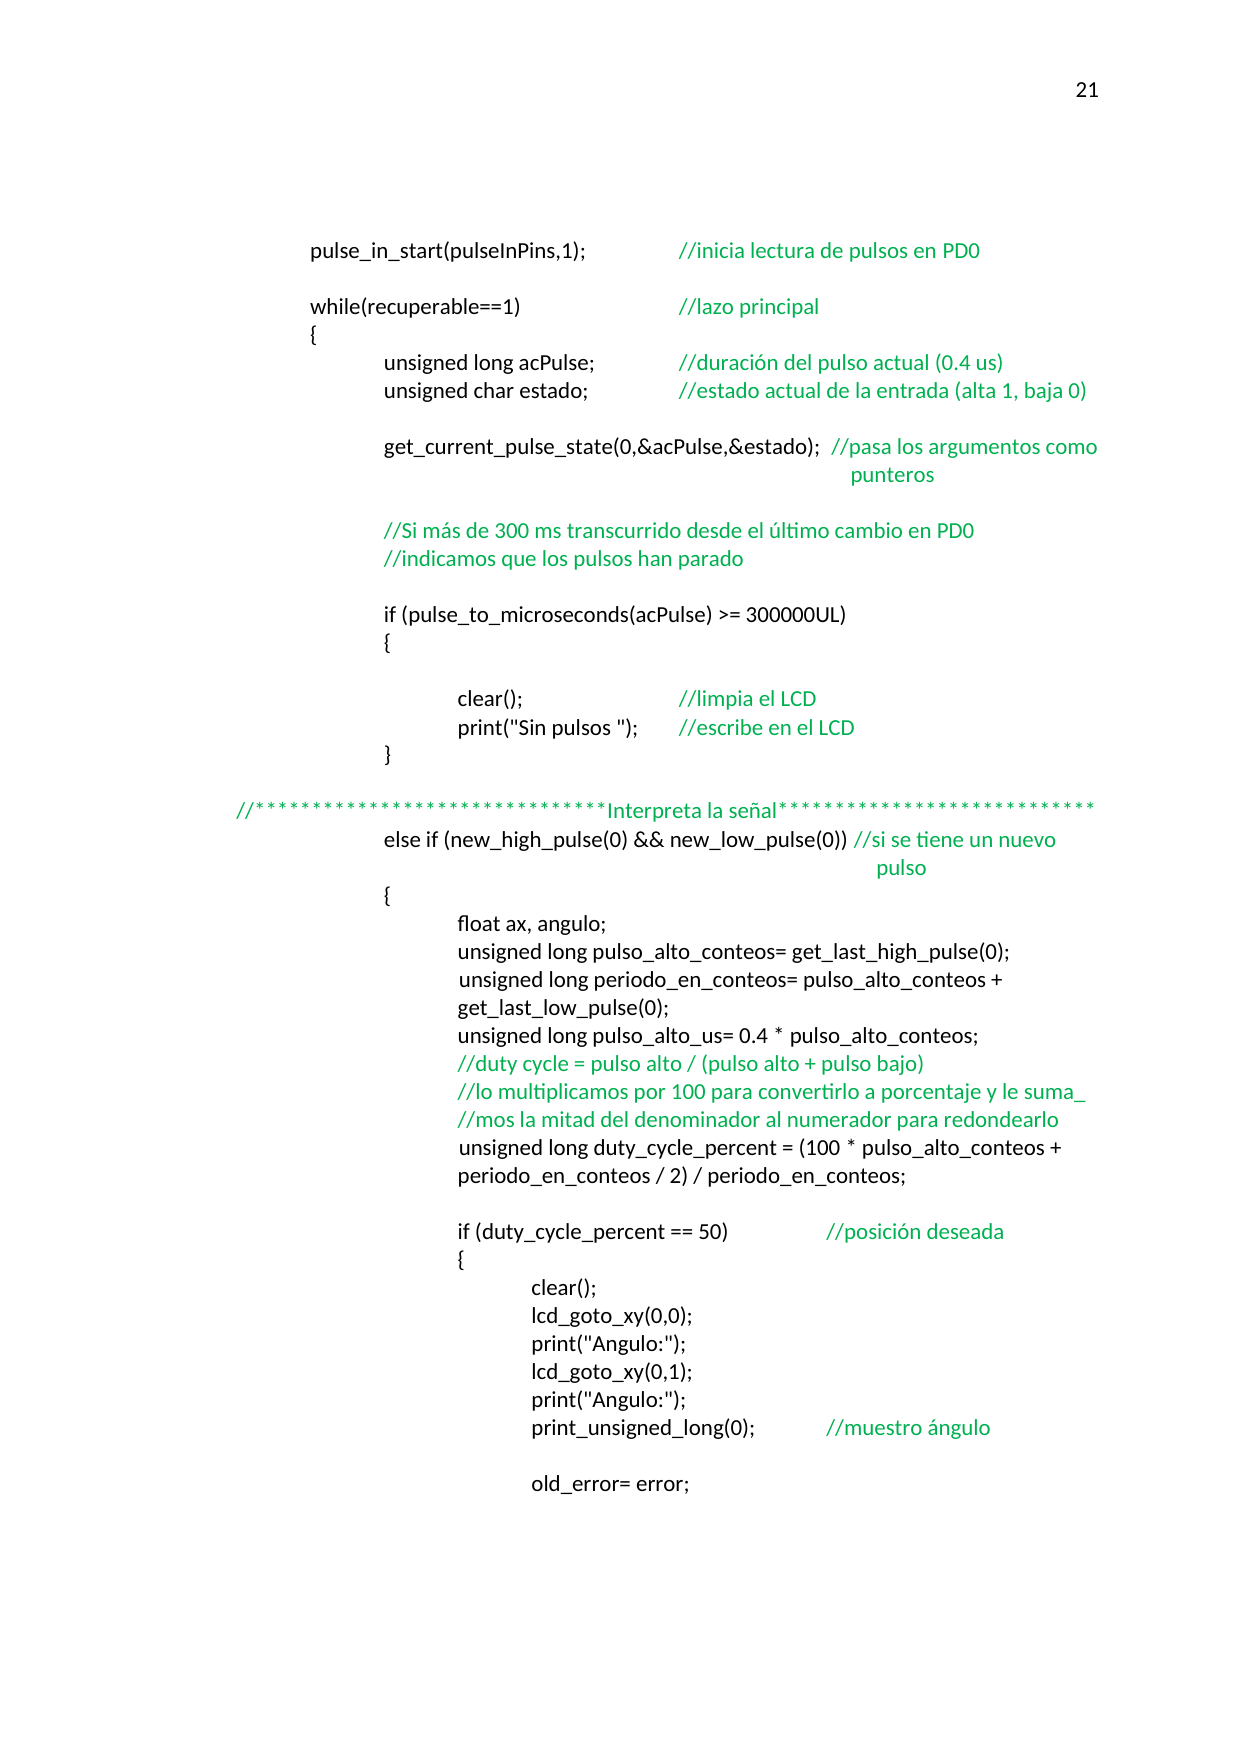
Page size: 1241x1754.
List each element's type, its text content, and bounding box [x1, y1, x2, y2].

text //*******************************Interpreta la señal**************************** [236, 797, 1098, 825]
text if (duty_cycle_percent == 50) //posición deseada [236, 1217, 1098, 1245]
text if (pulse_to_microseconds(acPulse) >= 300000UL) [236, 601, 1098, 628]
text //mos la mitad del denominador al numerador para redondearlo [236, 1105, 1098, 1133]
text { [236, 1245, 1098, 1273]
text clear(); //limpia el LCD [236, 684, 1098, 713]
text //indicamos que los pulsos han parado [236, 544, 1098, 572]
text { [236, 320, 1098, 348]
text old_error= error; [236, 1469, 1098, 1497]
text pulse_in_start(pulseInPins,1); //inicia lectura de pulsos en PD0 [236, 236, 1098, 264]
text unsigned long pulso_alto_conteos= get_last_high_pulse(0); [236, 937, 1098, 965]
text clear(); [236, 1273, 1098, 1301]
text { [236, 628, 1098, 657]
text print("Angulo:"); [236, 1329, 1098, 1357]
text unsigned char estado; //estado actual de la entrada (alta 1, baja 0) [236, 376, 1098, 404]
text unsigned long duty_cycle_percent = (100 * pulso_alto_conteos + . periodo_en_conteos / 2) / periodo_en_conteos; [457, 1133, 1098, 1189]
text else if (new_high_pulse(0) && new_low_pulse(0)) //si se tiene un nuevo . pulso [384, 825, 1098, 881]
text unsigned long periodo_en_conteos= pulso_alto_conteos + . get_last_low_pulse(0); [457, 965, 1098, 1021]
text lcd_goto_xy(0,1); [236, 1357, 1098, 1385]
text unsigned long acPulse; //duración del pulso actual (0.4 us) [236, 348, 1098, 376]
text } [236, 741, 1098, 769]
text //Si más de 300 ms transcurrido desde el último cambio en PD0 [236, 516, 1098, 544]
text //duty cycle = pulso alto / (pulso alto + pulso bajo) [236, 1049, 1098, 1077]
text unsigned long pulso_alto_us= 0.4 * pulso_alto_conteos; [236, 1021, 1098, 1049]
text print_unsigned_long(0); //muestro ángulo [236, 1413, 1098, 1441]
text print("Sin pulsos "); //escribe en el LCD [236, 713, 1098, 741]
text get_current_pulse_state(0,&acPulse,&estado); //pasa los argumentos como punteros [236, 432, 1098, 488]
text while(recuperable==1) //lazo principal [236, 292, 1098, 320]
text //lo multiplicamos por 100 para convertirlo a porcentaje y le suma_ [236, 1077, 1098, 1105]
text float ax, angulo; [236, 909, 1098, 937]
text { [236, 881, 1098, 909]
text print("Angulo:"); [236, 1385, 1098, 1413]
text lcd_goto_xy(0,0); [236, 1301, 1098, 1329]
